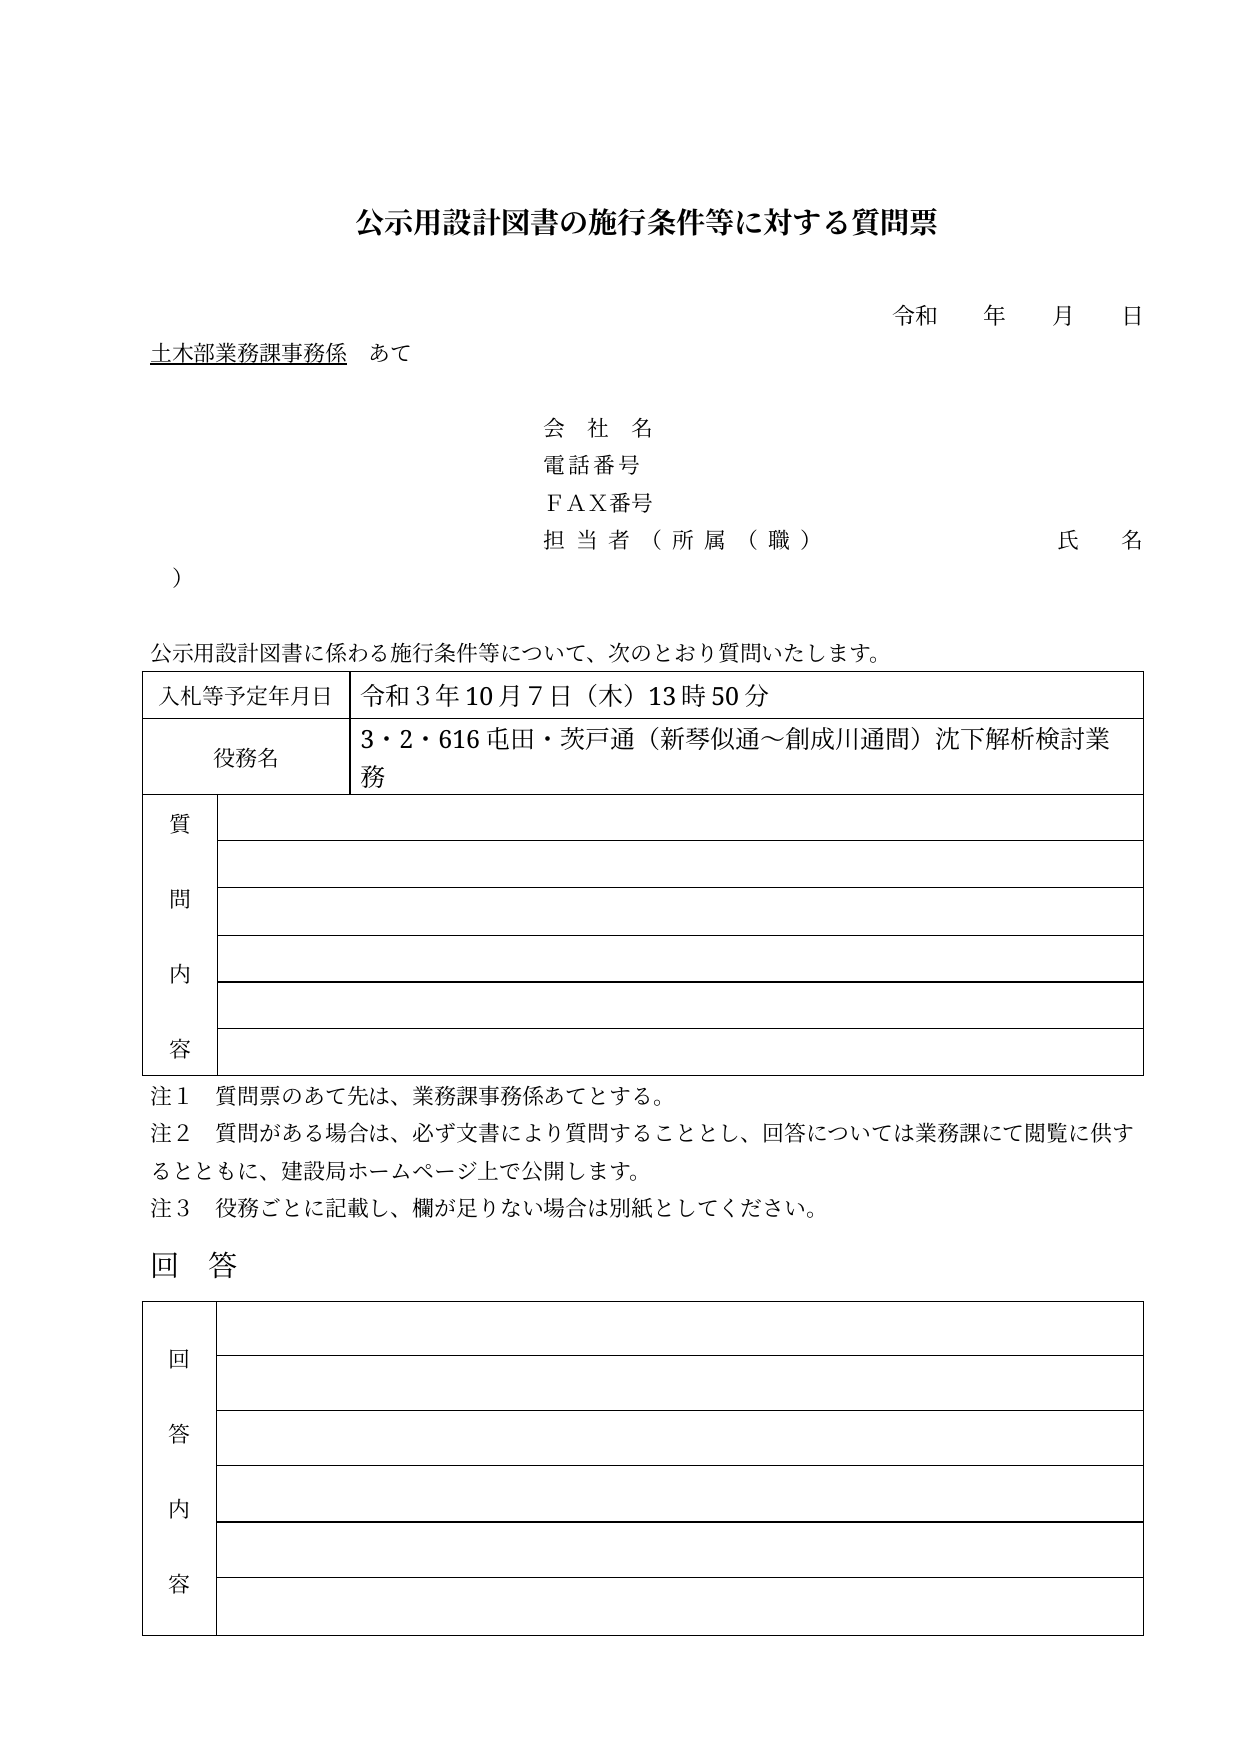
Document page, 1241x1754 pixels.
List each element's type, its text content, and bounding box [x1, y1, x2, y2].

text 令和 年 月 日 [150, 296, 1144, 333]
table_cell 質 問 内 容 [143, 795, 217, 1075]
text 担当者（所属（職） 氏 名 ） [150, 521, 1144, 596]
text 電話番号 [150, 446, 1144, 483]
table_cell 役務名 [143, 719, 349, 794]
table_cell [218, 983, 1143, 1028]
text ＦＡＸ番号 [150, 483, 1144, 521]
table_cell [217, 1523, 1143, 1577]
table_cell [217, 1578, 1143, 1635]
text 土木部業務課事務係 あて [150, 333, 1144, 371]
table_cell 3・2・616屯田・茨戸通（新琴似通～創成川通間）沈下解析検討業務 [351, 719, 1143, 794]
table_cell [218, 888, 1143, 935]
table_header 回 答 内 容 [143, 1302, 216, 1635]
text 公示用設計図書に係わる施行条件等について、次のとおり質問いたします。 [150, 633, 1144, 671]
text 注３ 役務ごとに記載し、欄が足りない場合は別紙としてください。 [150, 1188, 1144, 1226]
table_header 令和３年10月７日（木）13時50分 [351, 672, 1143, 718]
table_header 入札等予定年月日 [143, 672, 349, 718]
text 注２ 質問がある場合は、必ず文書により質問することとし、回答については業務課にて閲覧に供するとともに、建設局ホームページ上で公開します。 [150, 1113, 1144, 1188]
text 公示用設計図書の施行条件等に対する質問票 [150, 183, 1144, 258]
table_header [217, 1302, 1143, 1355]
table_cell [218, 936, 1143, 981]
table_cell [218, 1029, 1143, 1075]
table_cell [218, 795, 1143, 840]
table_cell [217, 1411, 1143, 1464]
table_cell [217, 1466, 1143, 1521]
text 回 答 [150, 1226, 1144, 1301]
text 注１ 質問票のあて先は、業務課事務係あてとする。 [150, 1076, 1144, 1113]
table_cell [217, 1356, 1143, 1410]
table_cell [218, 841, 1143, 887]
text 会 社 名 [150, 408, 1144, 446]
